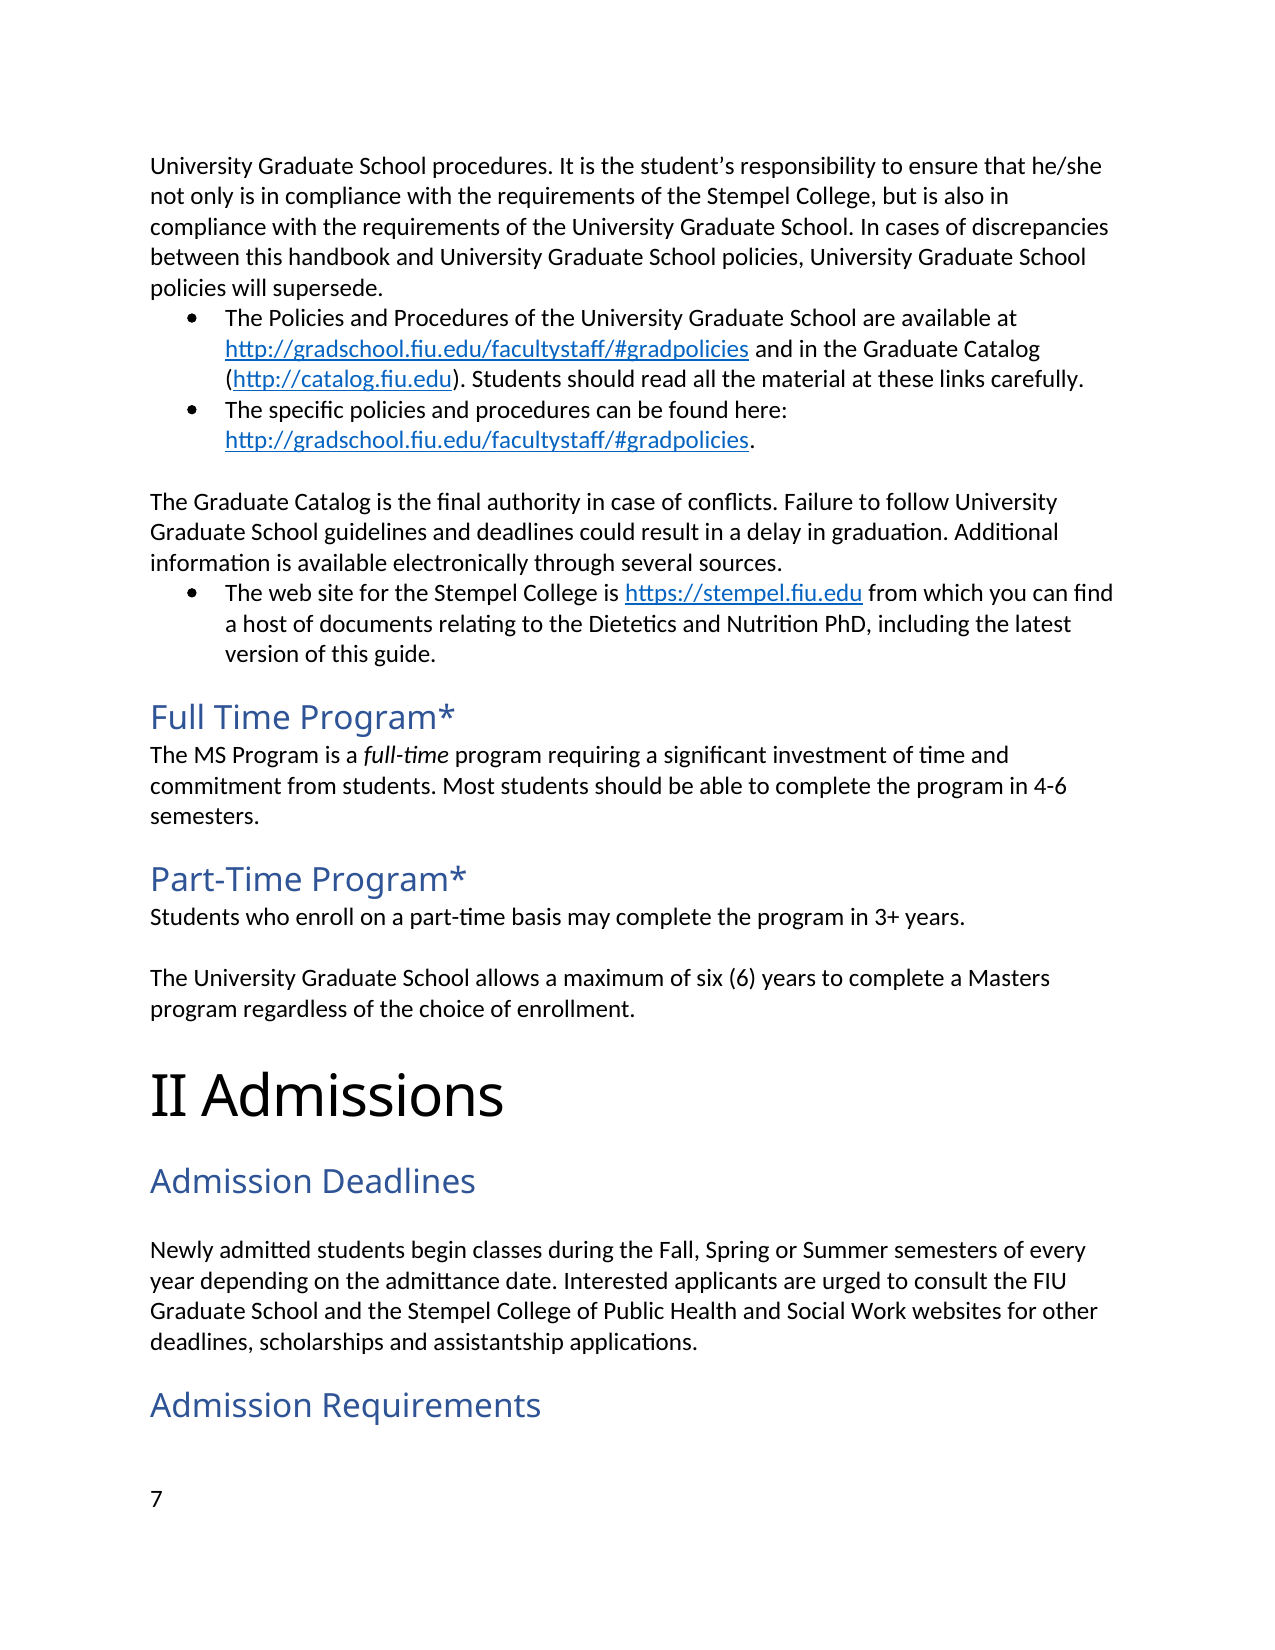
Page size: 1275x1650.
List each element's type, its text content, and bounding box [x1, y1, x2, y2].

text Students who enroll on a part-time basis may complete the program in 3+ years. [150, 901, 1125, 932]
text The University Graduate School allows a maximum of six (6) years to complete a Masters program regardless of the choice of enrollment. [150, 962, 1125, 1023]
title II Admissions [150, 1054, 1125, 1133]
subtitle Admission Requirements [150, 1381, 1125, 1427]
subtitle Full Time Program* [150, 694, 1125, 739]
list The specific policies and procedures can be found here: http://gradschool.fiu.edu/facultystaff/#gradpolicies. [187, 394, 1125, 455]
list The Policies and Procedures of the University Graduate School are available at http://gradschool.fiu.edu/facultystaff/#gradpolicies and in the Graduate Catalog (http://catalog.fiu.edu). Students should read all the material at these links carefully. [187, 303, 1125, 394]
text The MS Program is a full-time program requiring a significant investment of time and commitment from students. Most students should be able to complete the program in 4-6 semesters. [150, 739, 1125, 831]
list The web site for the Stempel College is https://stempel.fiu.edu from which you can find a host of documents relating to the Dietetics and Nutrition PhD, including the latest version of this guide. [187, 577, 1125, 669]
subtitle Part-Time Program* [150, 856, 1125, 901]
subtitle Admission Deadlines [150, 1158, 1125, 1204]
text The Graduate Catalog is the final authority in case of conflicts. Failure to follow University Graduate School guidelines and deadlines could result in a delay in graduation. Additional information is available electronically through several sources. [150, 486, 1125, 577]
text Newly admitted students begin classes during the Fall, Spring or Summer semesters of every year depending on the admittance date. Interested applicants are urged to consult the FIU Graduate School and the Stempel College of Public Health and Social Work websites for other deadlines, scholarships and assistantship applications. [150, 1234, 1125, 1356]
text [150, 150, 1125, 303]
